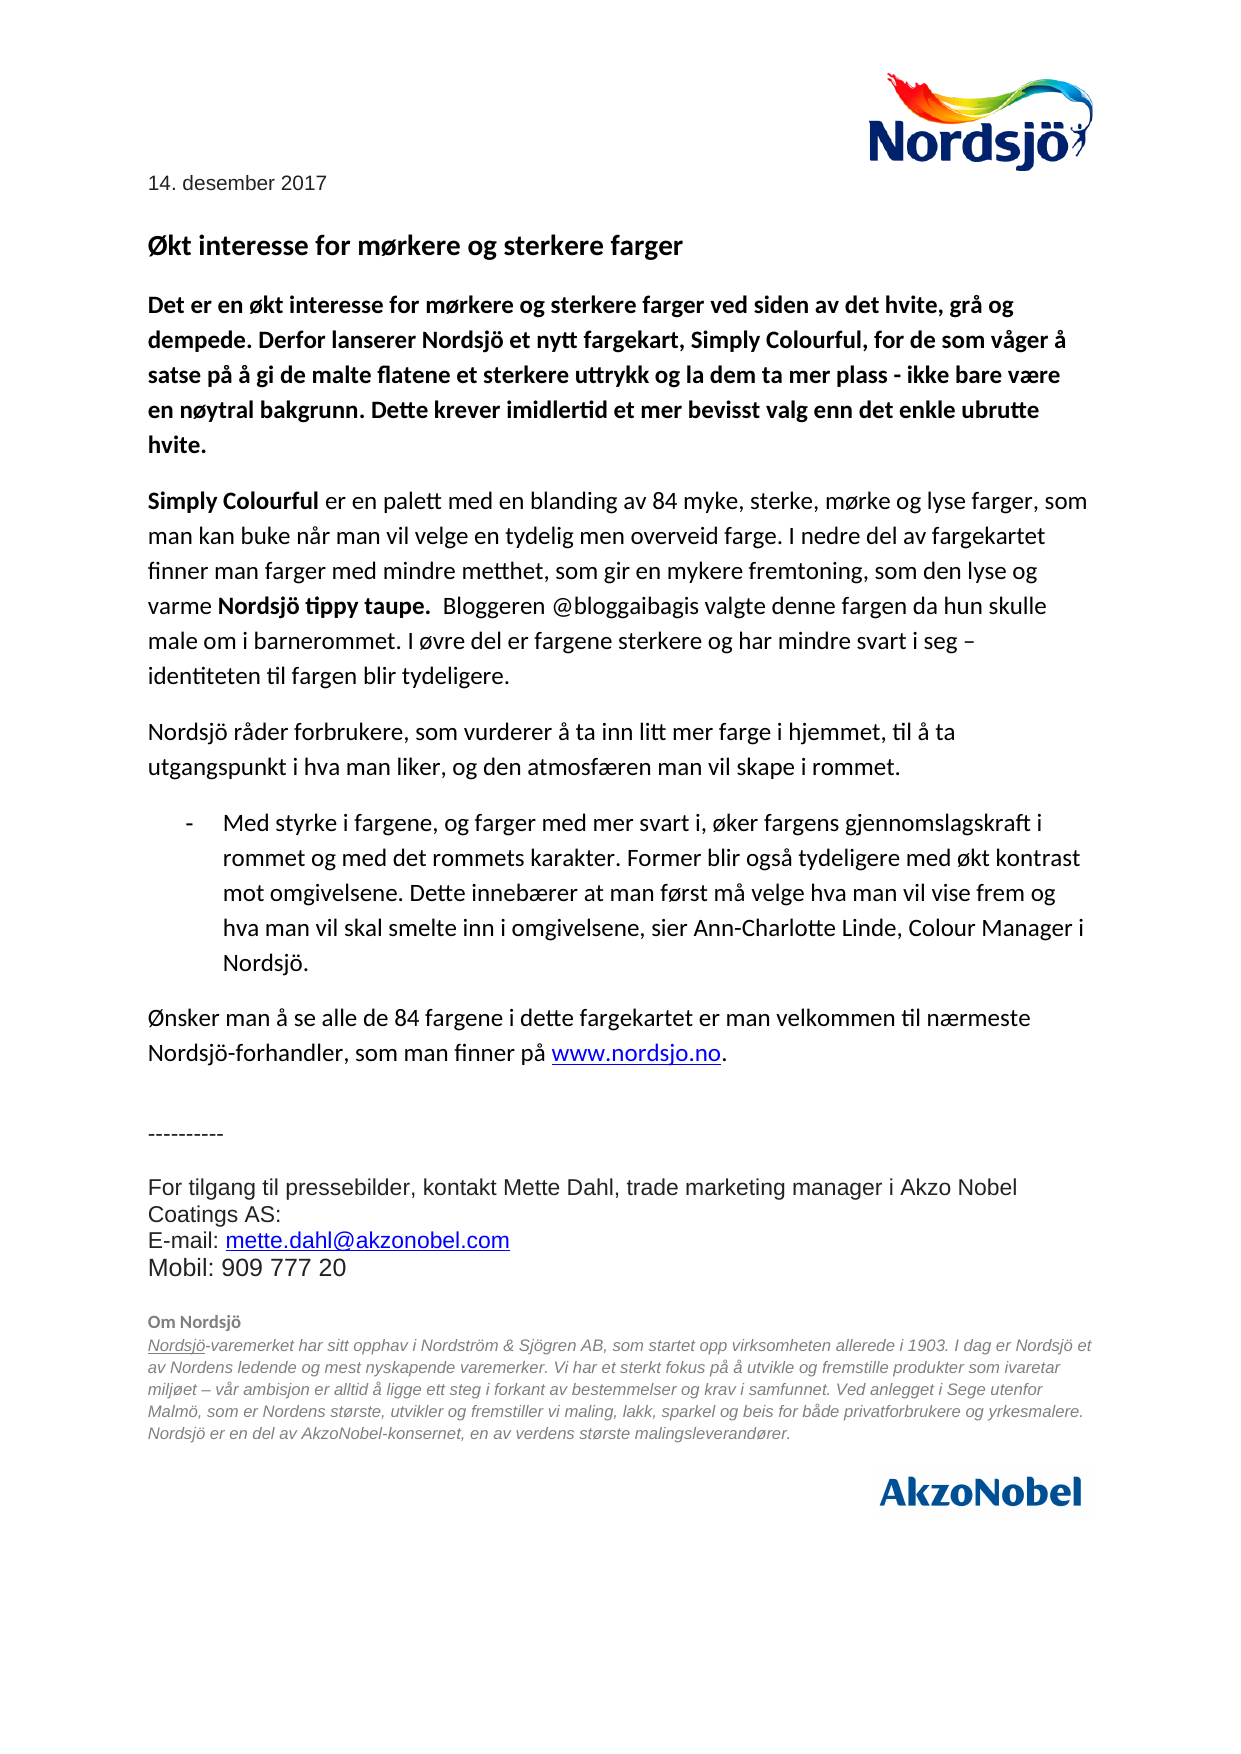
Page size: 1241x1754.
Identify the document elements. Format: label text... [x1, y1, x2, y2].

text ---------- [148, 1120, 1093, 1174]
text Ønsker man å se alle de 84 fargene i dette fargekartet er man velkommen til nærmeste Nordsjö-forhandler, som man finner på www.nordsjo.no. [148, 1003, 1093, 1068]
picture [873, 1466, 1093, 1518]
text For tilgang til pressebilder, kontakt Mette Dahl, trade marketing manager i Akzo Nobel Coatings AS: [148, 1174, 1093, 1227]
text Simply Colourful er en palett med en blanding av 84 myke, sterke, mørke og lyse farger, som man kan buke når man vil velge en tydelig men overveid farge. I nedre del av fargekartet finner man farger med mindre metthet, som gir en mykere fremtoning, som den lyse og varme Nordsjö tippy taupe. Bloggeren @bloggaibagis valgte denne fargen da hun skulle male om i barnerommet. I øvre del er fargene sterkere og har mindre svart i seg – identiteten til fargen blir tydeligere. [148, 485, 1093, 691]
list Med styrke i fargene, og farger med mer svart i, øker fargens gjennomslagskraft i rommet og med det rommets karakter. Former blir også tydeligere med økt kontrast mot omgivelsene. Dette innebærer at man først må velge hva man vil vise frem og hva man vil skal smelte inn i omgivelsene, sier Ann-Charlotte Linde, Colour Manager i Nordsjö. [185, 807, 1093, 977]
text E-mail: mette.dahl@akzonobel.com [148, 1227, 1093, 1253]
text Nordsjö råder forbrukere, som vurderer å ta inn litt mer farge i hjemmet, til å ta utgangspunkt i hva man liker, og den atmosfæren man vil skape i rommet. [148, 716, 1093, 781]
text Mobil: 909 777 20 [148, 1253, 1093, 1282]
picture [868, 73, 1093, 171]
text 14. desember 2017 Økt interesse for mørkere og sterkere farger [148, 171, 1093, 263]
text Det er en økt interesse for mørkere og sterkere farger ved siden av det hvite, grå og dempede. Derfor lanserer Nordsjö et nytt fargekart, Simply Colourful, for de som våger å satse på å gi de malte flatene et sterkere uttrykk og la dem ta mer plass - ikke bare være en nøytral bakgrunn. Dette krever imidlertid et mer bevisst valg enn det enkle ubrutte hvite. [148, 289, 1093, 460]
text Om Nordsjö Nordsjö-varemerket har sitt opphav i Nordström & Sjögren AB, som startet opp virksomheten allerede i 1903. I dag er Nordsjö et av Nordens ledende og mest nyskapende varemerker. Vi har et sterkt fokus på å utvikle og fremstille produkter som ivaretar miljøet – vår ambisjon er alltid å ligge ett steg i forkant av bestemmelser og krav i samfunnet. Ved anlegget i Sege utenfor Malmö, som er Nordens største, utvikler og fremstiller vi maling, lakk, sparkel og beis for både privatforbrukere og yrkesmalere. Nordsjö er en del av AkzoNobel-konsernet, en av verdens største malingsleverandører. [148, 1310, 1093, 1443]
